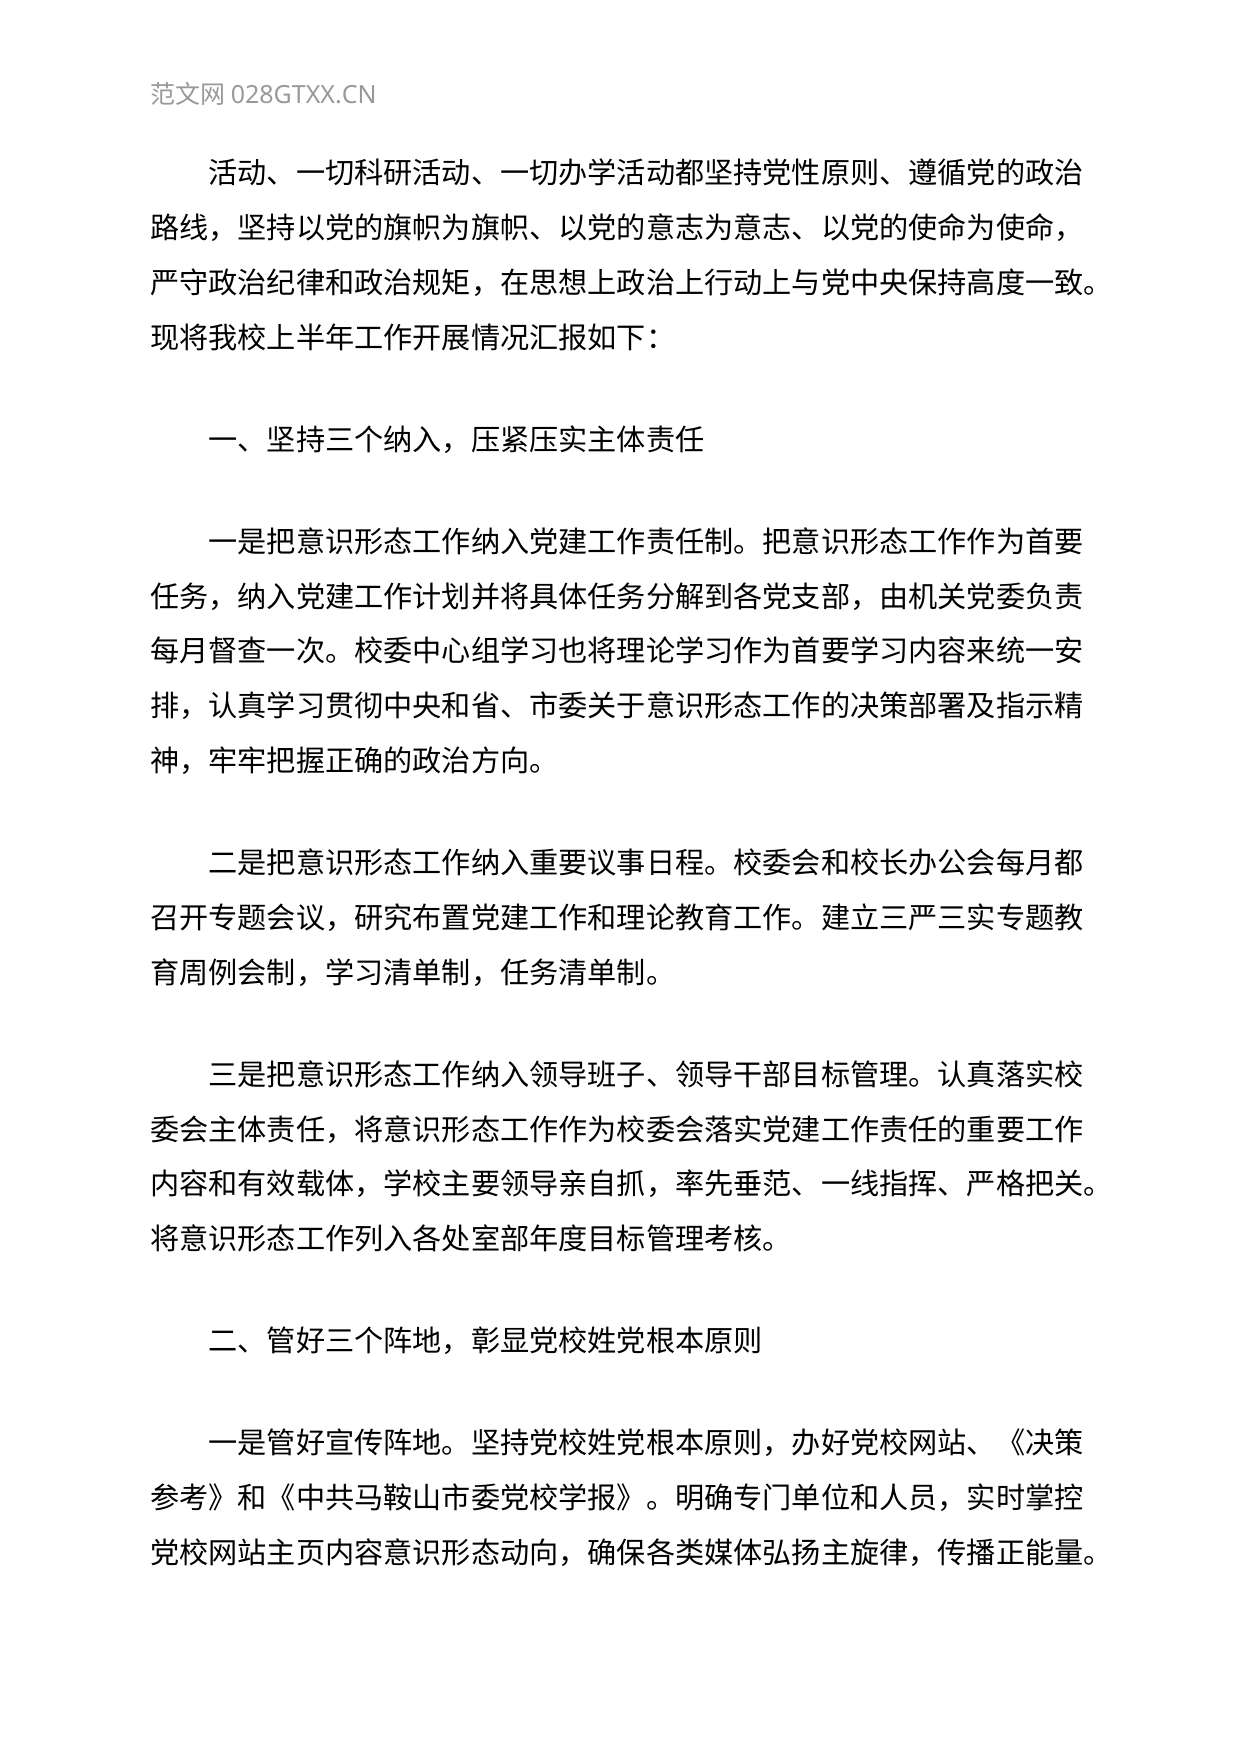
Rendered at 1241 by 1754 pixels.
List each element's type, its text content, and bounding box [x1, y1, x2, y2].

text 活动、一切科研活动、一切办学活动都坚持党性原则、遵循党的政治路线，坚持以党的旗帜为旗帜、以党的意志为意志、以党的使命为使命，严守政治纪律和政治规矩，在思想上政治上行动上与党中央保持高度一致。现将我校上半年工作开展情况汇报如下： [150, 150, 1090, 357]
text 一是把意识形态工作纳入党建工作责任制。把意识形态工作作为首要任务，纳入党建工作计划并将具体任务分解到各党支部，由机关党委负责每月督查一次。校委中心组学习也将理论学习作为首要学习内容来统一安排，认真学习贯彻中央和省、市委关于意识形态工作的决策部署及指示精神，牢牢把握正确的政治方向。 [150, 518, 1090, 780]
text 二是把意识形态工作纳入重要议事日程。校委会和校长办公会每月都召开专题会议，研究布置党建工作和理论教育工作。建立三严三实专题教育周例会制，学习清单制，任务清单制。 [150, 839, 1090, 992]
text 一、坚持三个纳入，压紧压实主体责任 [150, 416, 1090, 459]
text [150, 1419, 1090, 1571]
text 二、管好三个阵地，彰显党校姓党根本原则 [150, 1318, 1090, 1360]
text 三是把意识形态工作纳入领导班子、领导干部目标管理。认真落实校委会主体责任，将意识形态工作作为校委会落实党建工作责任的重要工作内容和有效载体，学校主要领导亲自抓，率先垂范、一线指挥、严格把关。将意识形态工作列入各处室部年度目标管理考核。 [150, 1051, 1090, 1258]
